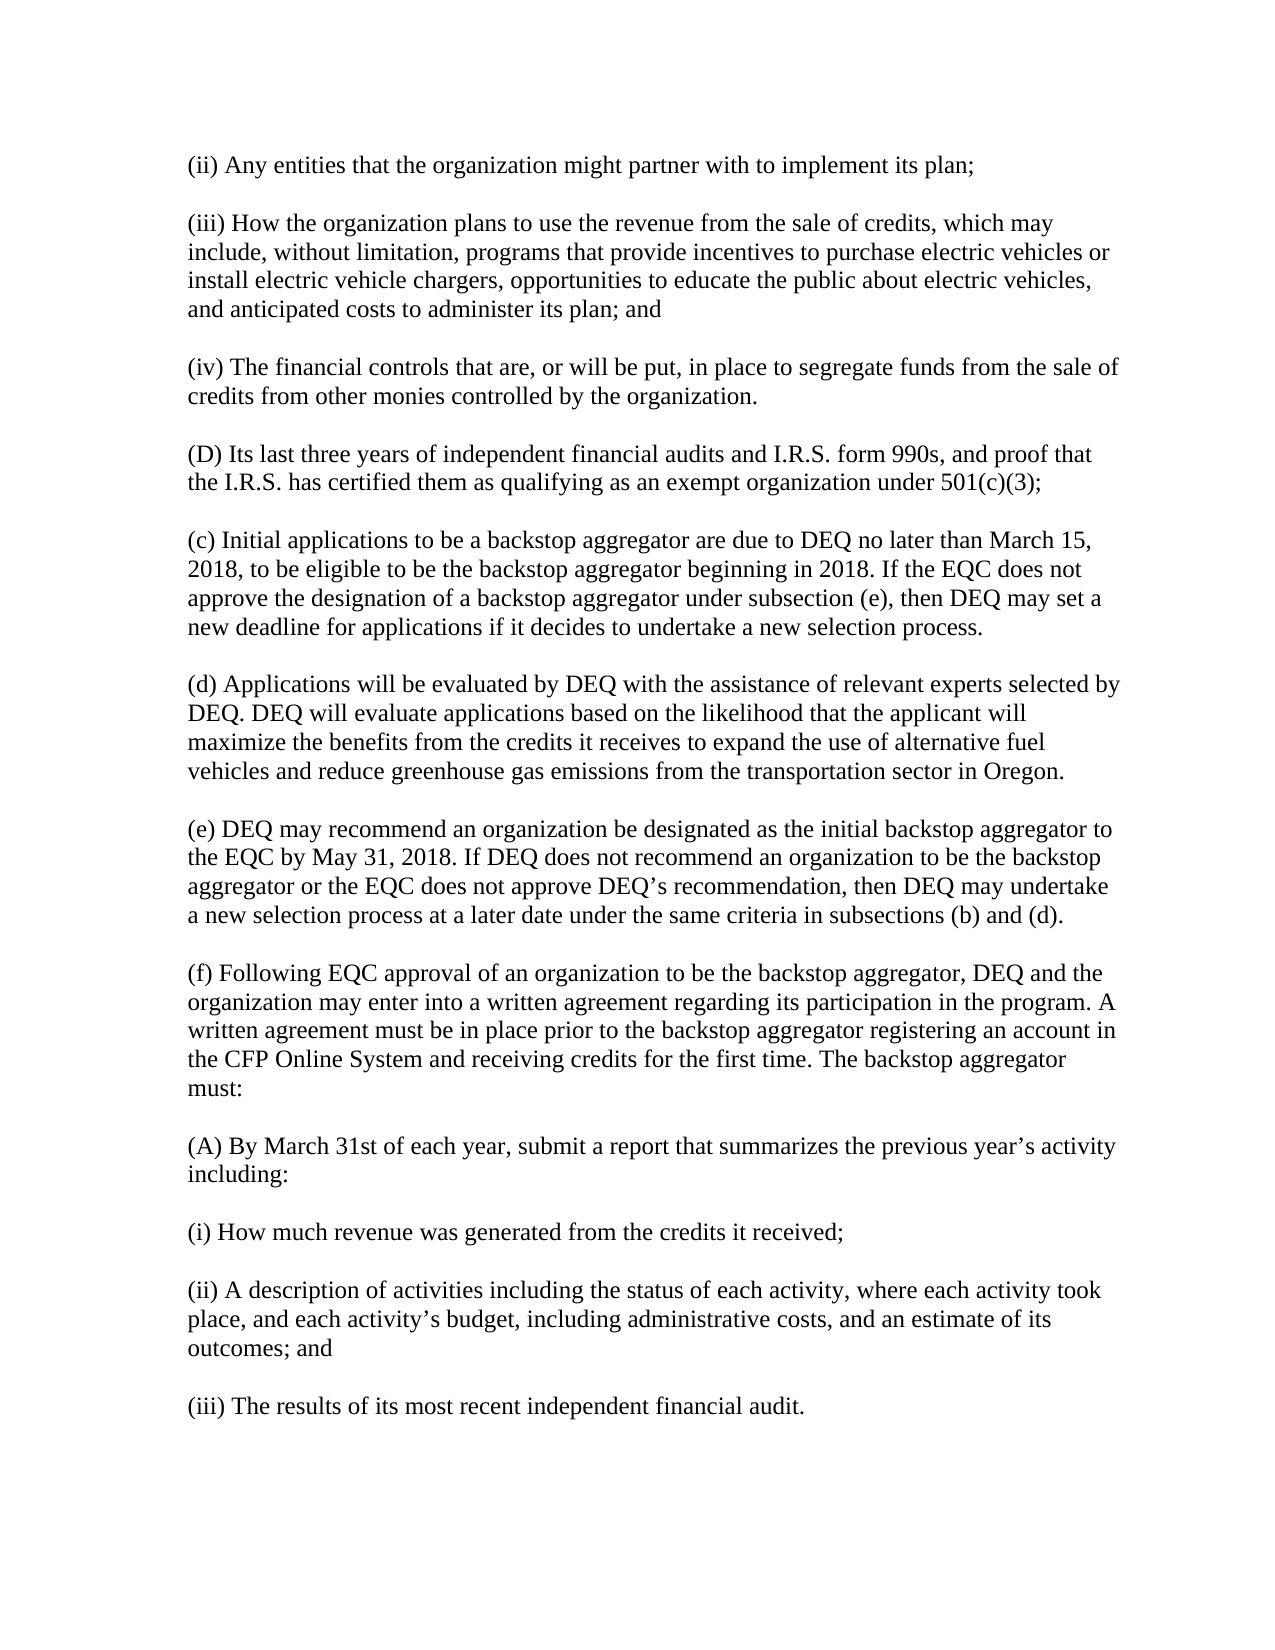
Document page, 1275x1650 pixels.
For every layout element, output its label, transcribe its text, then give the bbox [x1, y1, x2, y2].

text (iii) The results of its most recent independent financial audit. [187, 1391, 1125, 1419]
text (e) DEQ may recommend an organization be designated as the initial backstop aggregator to the EQC by May 31, 2018. If DEQ does not recommend an organization to be the backstop aggregator or the EQC does not approve DEQ’s recommendation, then DEQ may undertake a new selection process at a later date under the same criteria in subsections (b) and (d). [187, 814, 1125, 929]
text (c) Initial applications to be a backstop aggregator are due to DEQ no later than March 15, 2018, to be eligible to be the backstop aggregator beginning in 2018. If the EQC does not approve the designation of a backstop aggregator under subsection (e), then DEQ may set a new deadline for applications if it decides to undertake a new selection process. [187, 525, 1125, 640]
text (iv) The financial controls that are, or will be put, in place to segregate funds from the sale of credits from other monies controlled by the organization. [187, 352, 1125, 409]
text (A) By March 31st of each year, submit a report that summarizes the previous year’s activity including: [187, 1131, 1125, 1188]
text (f) Following EQC approval of an organization to be the backstop aggregator, DEQ and the organization may enter into a written agreement regarding its participation in the program. A written agreement must be in place prior to the backstop aggregator registering an account in the CFP Online System and receiving credits for the first time. The backstop aggregator must: [187, 958, 1125, 1102]
text (i) How much revenue was generated from the credits it received; [187, 1217, 1125, 1246]
text (ii) Any entities that the organization might partner with to implement its plan; [187, 150, 1125, 179]
text (iii) How the organization plans to use the revenue from the sale of credits, which may include, without limitation, programs that provide incentives to purchase electric vehicles or install electric vehicle chargers, opportunities to educate the public about electric vehicles, and anticipated costs to administer its plan; and [187, 208, 1125, 323]
text (ii) A description of activities including the status of each activity, where each activity took place, and each activity’s budget, including administrative costs, and an estimate of its outcomes; and [187, 1275, 1125, 1362]
text (D) Its last three years of independent financial audits and I.R.S. form 990s, and proof that the I.R.S. has certified them as qualifying as an exempt organization under 501(c)(3); [187, 439, 1125, 496]
text (d) Applications will be evaluated by DEQ with the assistance of relevant experts selected by DEQ. DEQ will evaluate applications based on the likelihood that the applicant will maximize the benefits from the credits it receives to expand the use of alternative fuel vehicles and reduce greenhouse gas emissions from the transportation sector in Oregon. [187, 669, 1125, 784]
